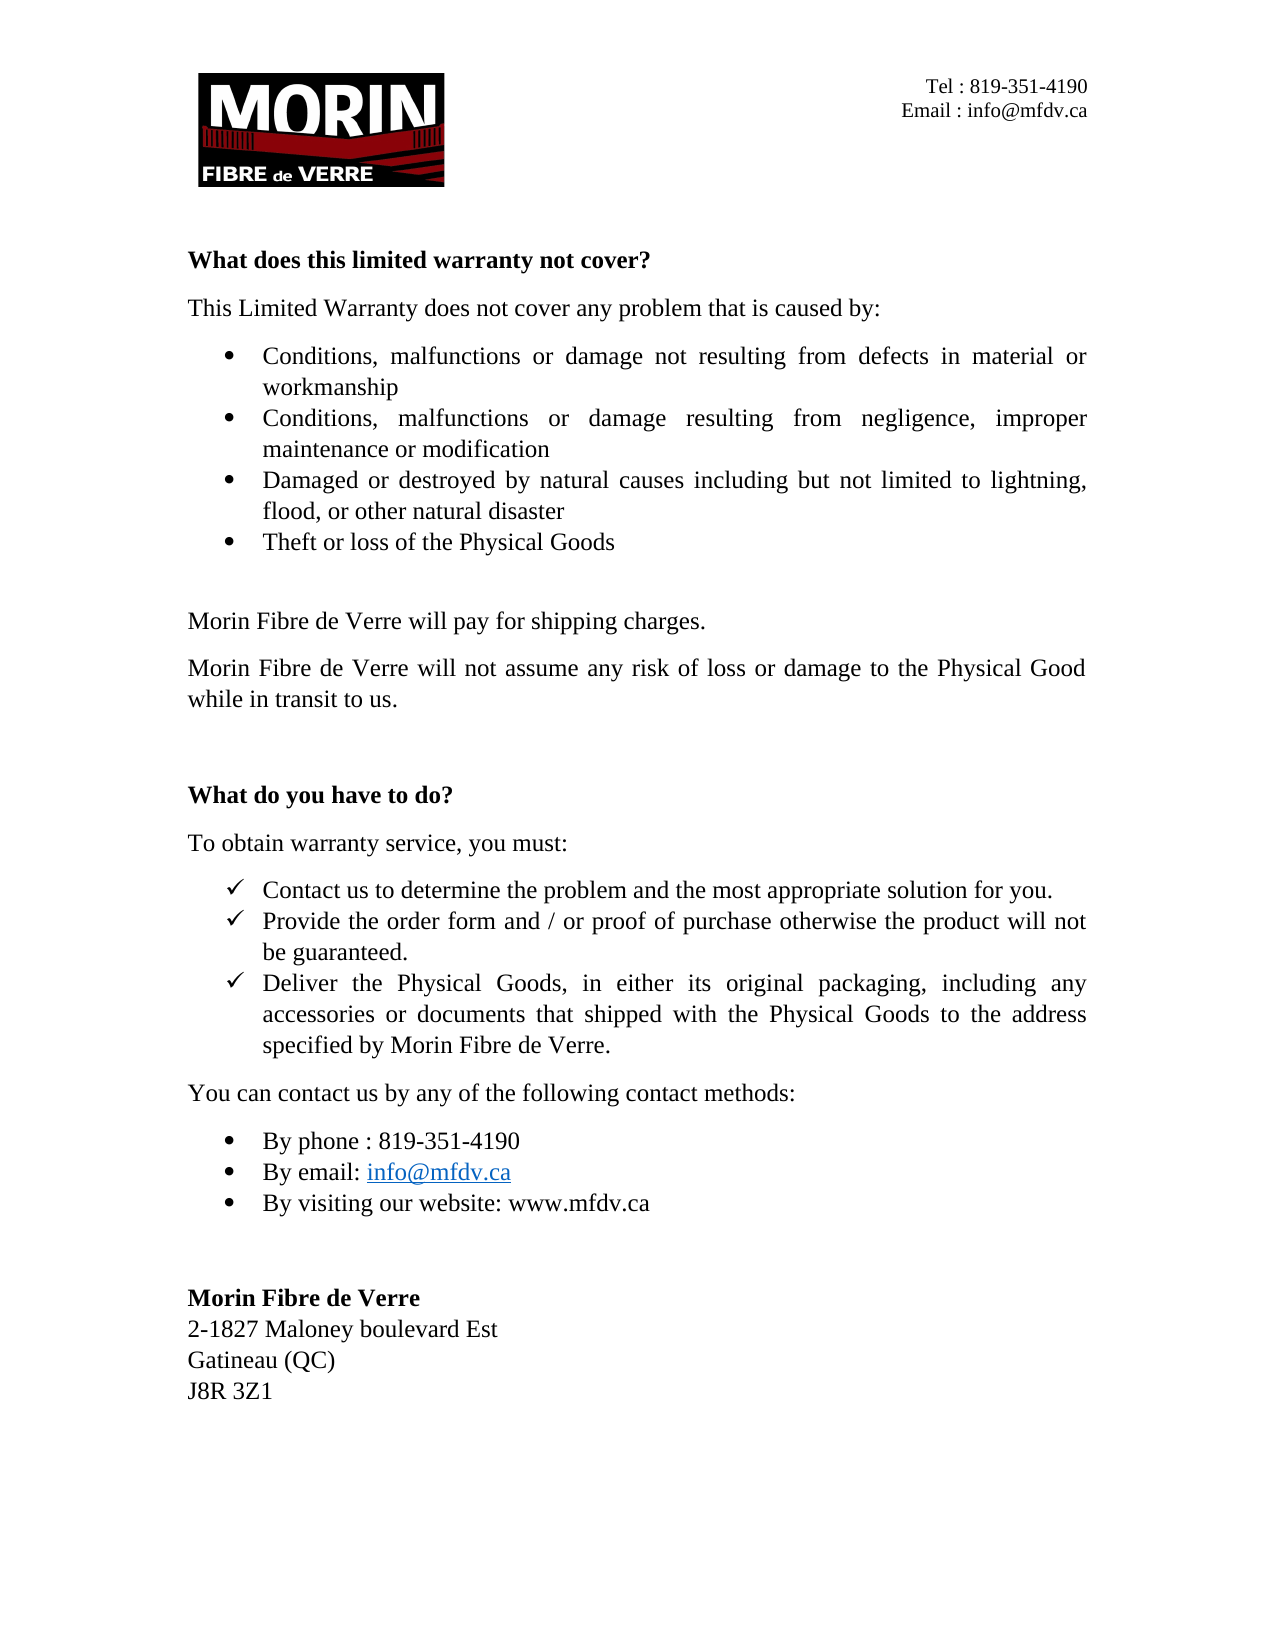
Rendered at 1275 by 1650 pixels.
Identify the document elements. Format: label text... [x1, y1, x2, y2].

list Provide the order form and / or proof of purchase otherwise the product will not be guaranteed. [225, 906, 1087, 966]
list By phone : 819-351-4190 [225, 1126, 1087, 1155]
text What do you have to do? [187, 780, 1087, 809]
list Damaged or destroyed by natural causes including but not limited to lightning, flood, or other natural disaster [225, 465, 1087, 525]
list Deliver the Physical Goods, in either its original packaging, including any accessories or documents that shipped with the Physical Goods to the address specified by Morin Fibre de Verre. [225, 968, 1087, 1059]
text Morin Fibre de Verre will pay for shipping charges. [187, 606, 1087, 634]
list Theft or loss of the Physical Goods [225, 527, 1087, 556]
text What does this limited warranty not cover? [187, 245, 1087, 274]
list By email: info@mfdv.ca [225, 1157, 1087, 1186]
list Contact us to determine the problem and the most appropriate solution for you. [225, 875, 1087, 904]
list By visiting our website: www.mfdv.ca [225, 1188, 1087, 1217]
text This Limited Warranty does not cover any problem that is caused by: [187, 293, 1087, 322]
list Conditions, malfunctions or damage not resulting from defects in material or workmanship [225, 341, 1087, 401]
text You can contact us by any of the following contact methods: [187, 1078, 1087, 1107]
picture [197, 73, 445, 187]
text To obtain warranty service, you must: [187, 828, 1087, 856]
list Conditions, malfunctions or damage resulting from negligence, improper maintenance or modification [225, 403, 1087, 463]
text Morin Fibre de Verre will not assume any risk of loss or damage to the Physical Good while in transit to us. [187, 653, 1087, 713]
text Morin Fibre de Verre 2-1827 Maloney boulevard Est Gatineau (QC) J8R 3Z1 [187, 1283, 1087, 1404]
